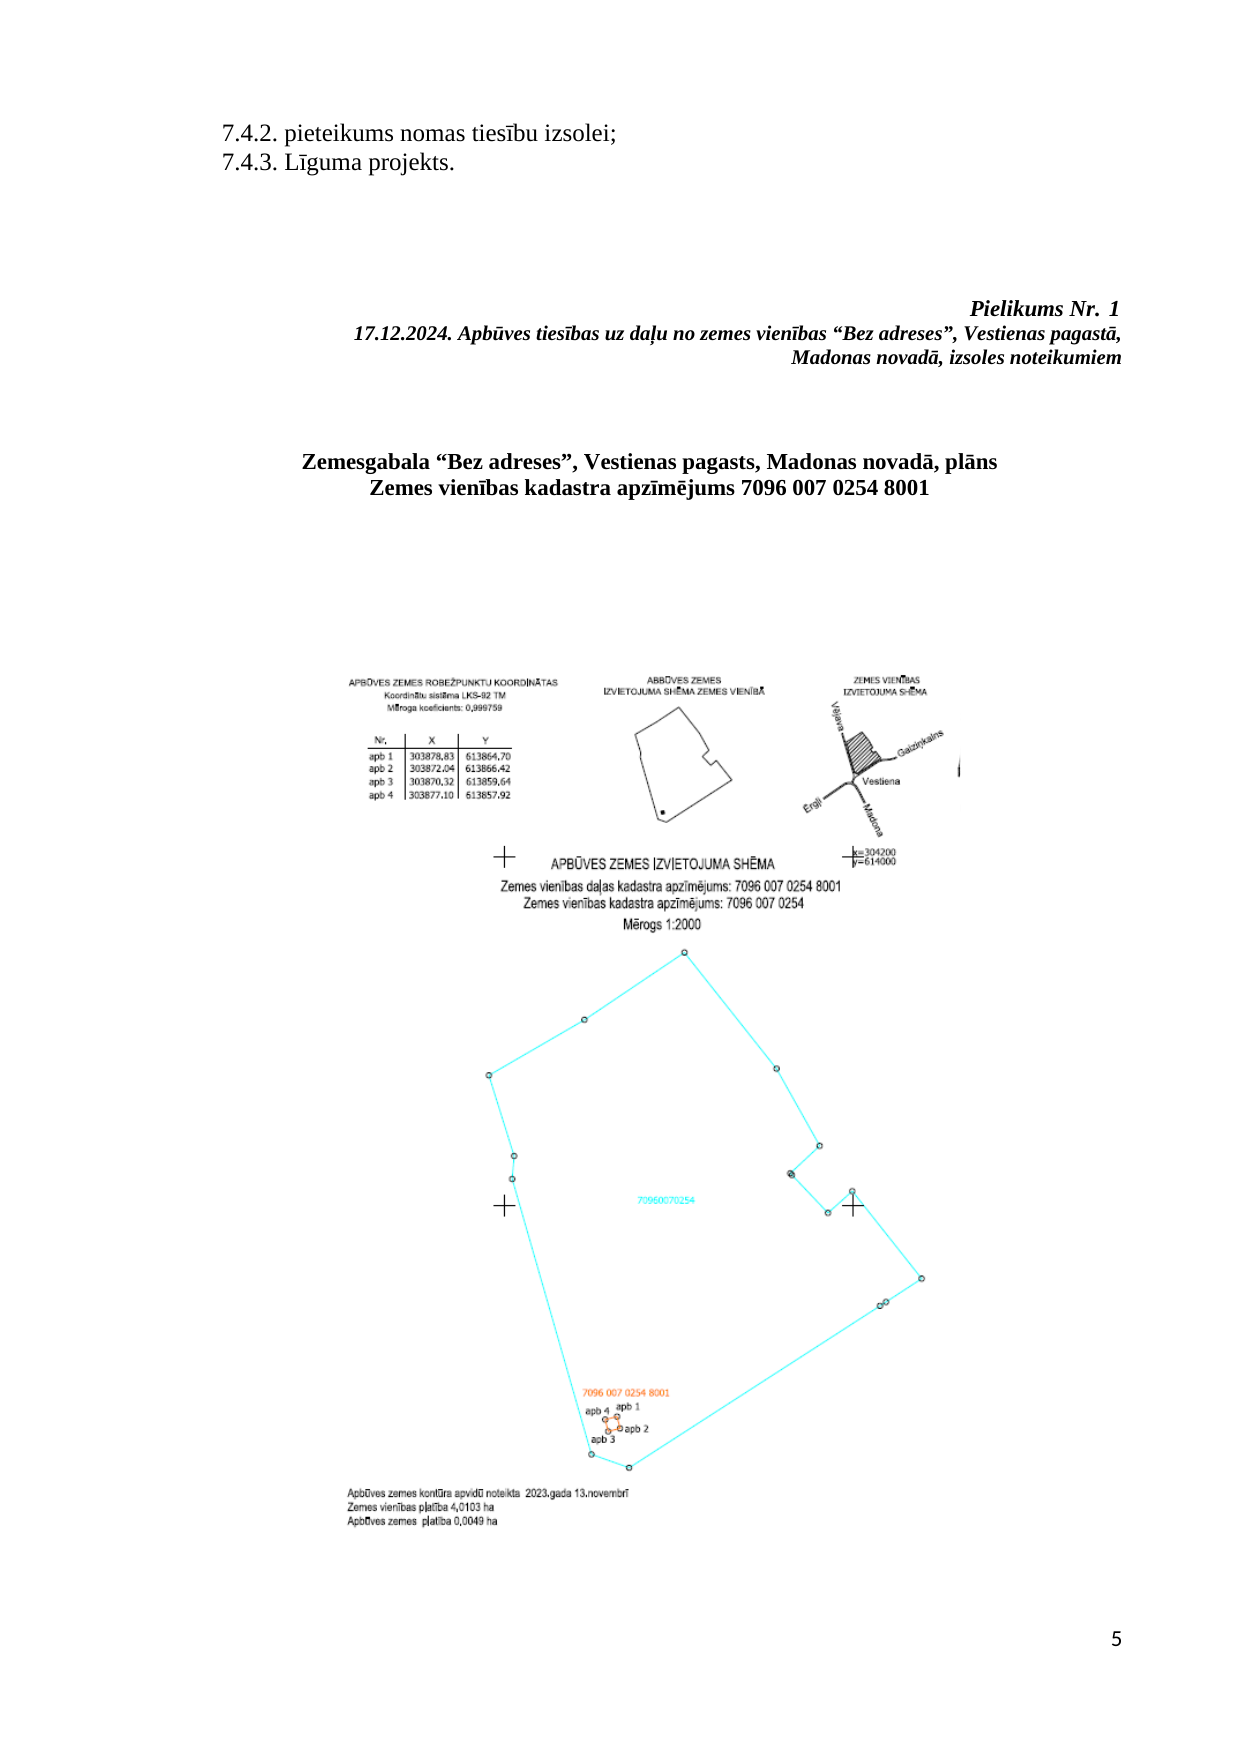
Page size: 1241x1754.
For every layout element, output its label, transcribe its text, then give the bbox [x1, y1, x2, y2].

text Madonas novadā, izsoles noteikumiem [177, 345, 1122, 369]
text Zemes vienības kadastra apzīmējums 7096 007 0254 8001 [177, 474, 1122, 501]
text 17.12.2024. Apbūves tiesības uz daļu no zemes vienības “Bez adreses”, Vestienas pagastā, [177, 321, 1122, 345]
text Pielikums Nr. 1 [177, 294, 1122, 321]
text 7.4.2. pieteikums nomas tiesību izsolei; [222, 118, 1122, 147]
text Zemesgabala “Bez adreses”, Vestienas pagasts, Madonas novadā, plāns [177, 448, 1122, 474]
text 7.4.3. Līguma projekts. [222, 147, 1122, 176]
picture [339, 665, 960, 1535]
